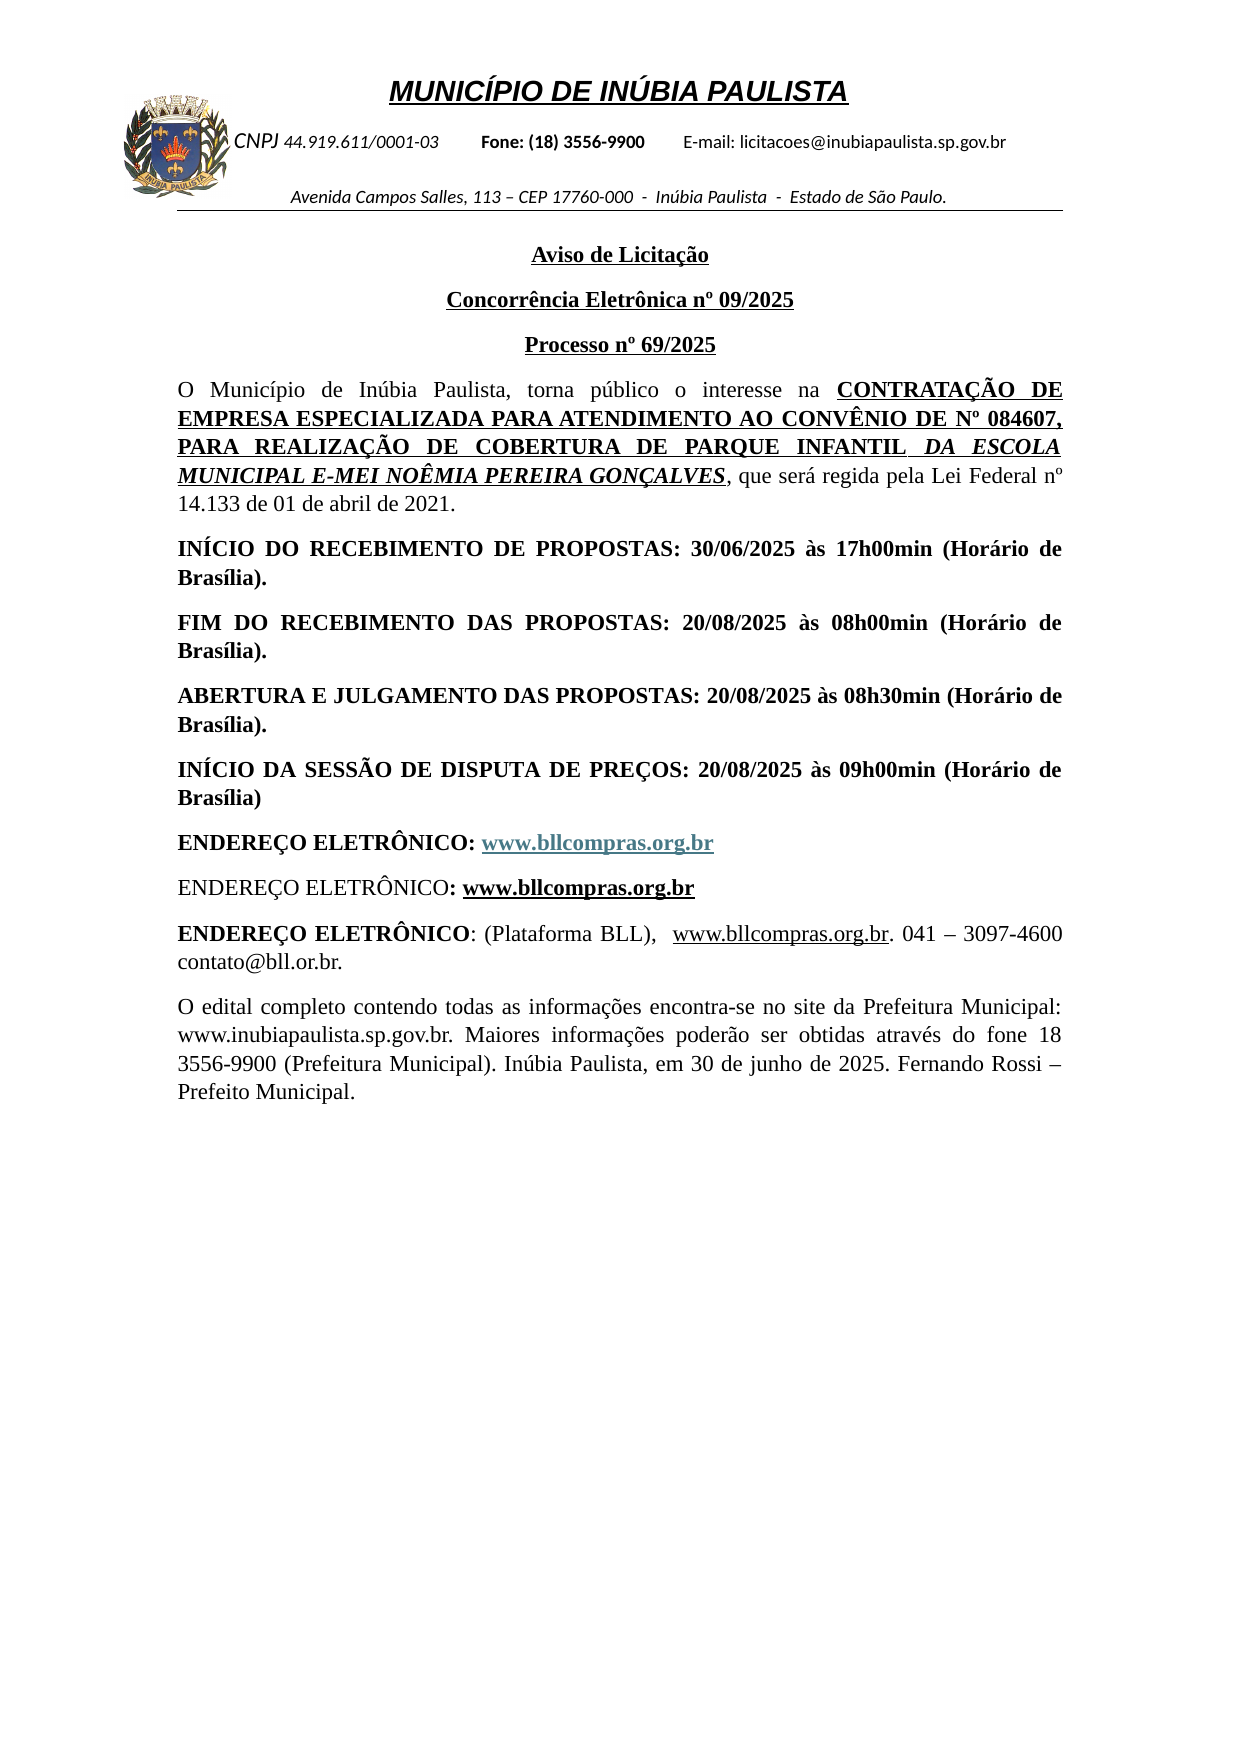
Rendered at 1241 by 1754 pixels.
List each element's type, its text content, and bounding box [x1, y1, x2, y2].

picture [123, 94, 232, 199]
text Aviso de Licitação [177, 241, 1063, 267]
text O Município de Inúbia Paulista, torna público o interesse na CONTRATAÇÃO DE EMPRESA ESPECIALIZADA PARA ATENDIMENTO AO CONVÊNIO DE Nº 084607, PARA REALIZAÇÃO DE COBERTURA DE PARQUE INFANTIL DA ESCOLA MUNICIPAL E-MEI NOÊMIA PEREIRA GONÇALVES, que será regida pela Lei Federal nº 14.133 de 01 de abril de 2021. [177, 376, 1063, 428]
text Concorrência Eletrônica nº 09/2025 [177, 286, 1063, 312]
text Processo nº 69/2025 [177, 331, 1063, 358]
text INÍCIO DO RECEBIMENTO DE PROPOSTAS: 30/06/2025 às 17h00min (Horário de Brasília). [177, 535, 1063, 590]
text ENDEREÇO ELETRÔNICO: www.bllcompras.org.br [177, 874, 1063, 901]
text ENDEREÇO ELETRÔNICO: (Plataforma BLL), www.bllcompras.org.br. 041 – 3097-4600 contato@bll.or.br. [177, 919, 1063, 974]
text O edital completo contendo todas as informações encontra-se no site da Prefeitura Municipal: www.inubiapaulista.sp.gov.br. Maiores informações poderão ser obtidas através do fone 18 3556-9900 (Prefeitura Municipal). Inúbia Paulista, em 30 de junho de 2025. Fernando Rossi – Prefeito Municipal. [177, 993, 1063, 1105]
text ENDEREÇO ELETRÔNICO: www.bllcompras.org.br [177, 829, 1063, 856]
text O Município de Inúbia Paulista, torna público o interesse na CONTRATAÇÃO DE EMPRESA ESPECIALIZADA PARA ATENDIMENTO AO CONVÊNIO DE Nº 084607, PARA REALIZAÇÃO DE COBERTURA DE PARQUE INFANTIL DA ESCOLA MUNICIPAL E-MEI NOÊMIA PEREIRA GONÇALVES, que será regida pela Lei Federal nº 14.133 de 01 de abril de 2021. [177, 429, 1063, 516]
text ABERTURA E JULGAMENTO DAS PROPOSTAS: 20/08/2025 às 08h30min (Horário de Brasília). [177, 682, 1063, 737]
text FIM DO RECEBIMENTO DAS PROPOSTAS: 20/08/2025 às 08h00min (Horário de Brasília). [177, 609, 1063, 663]
text INÍCIO DA SESSÃO DE DISPUTA DE PREÇOS: 20/08/2025 às 09h00min (Horário de Brasília) [177, 756, 1063, 811]
